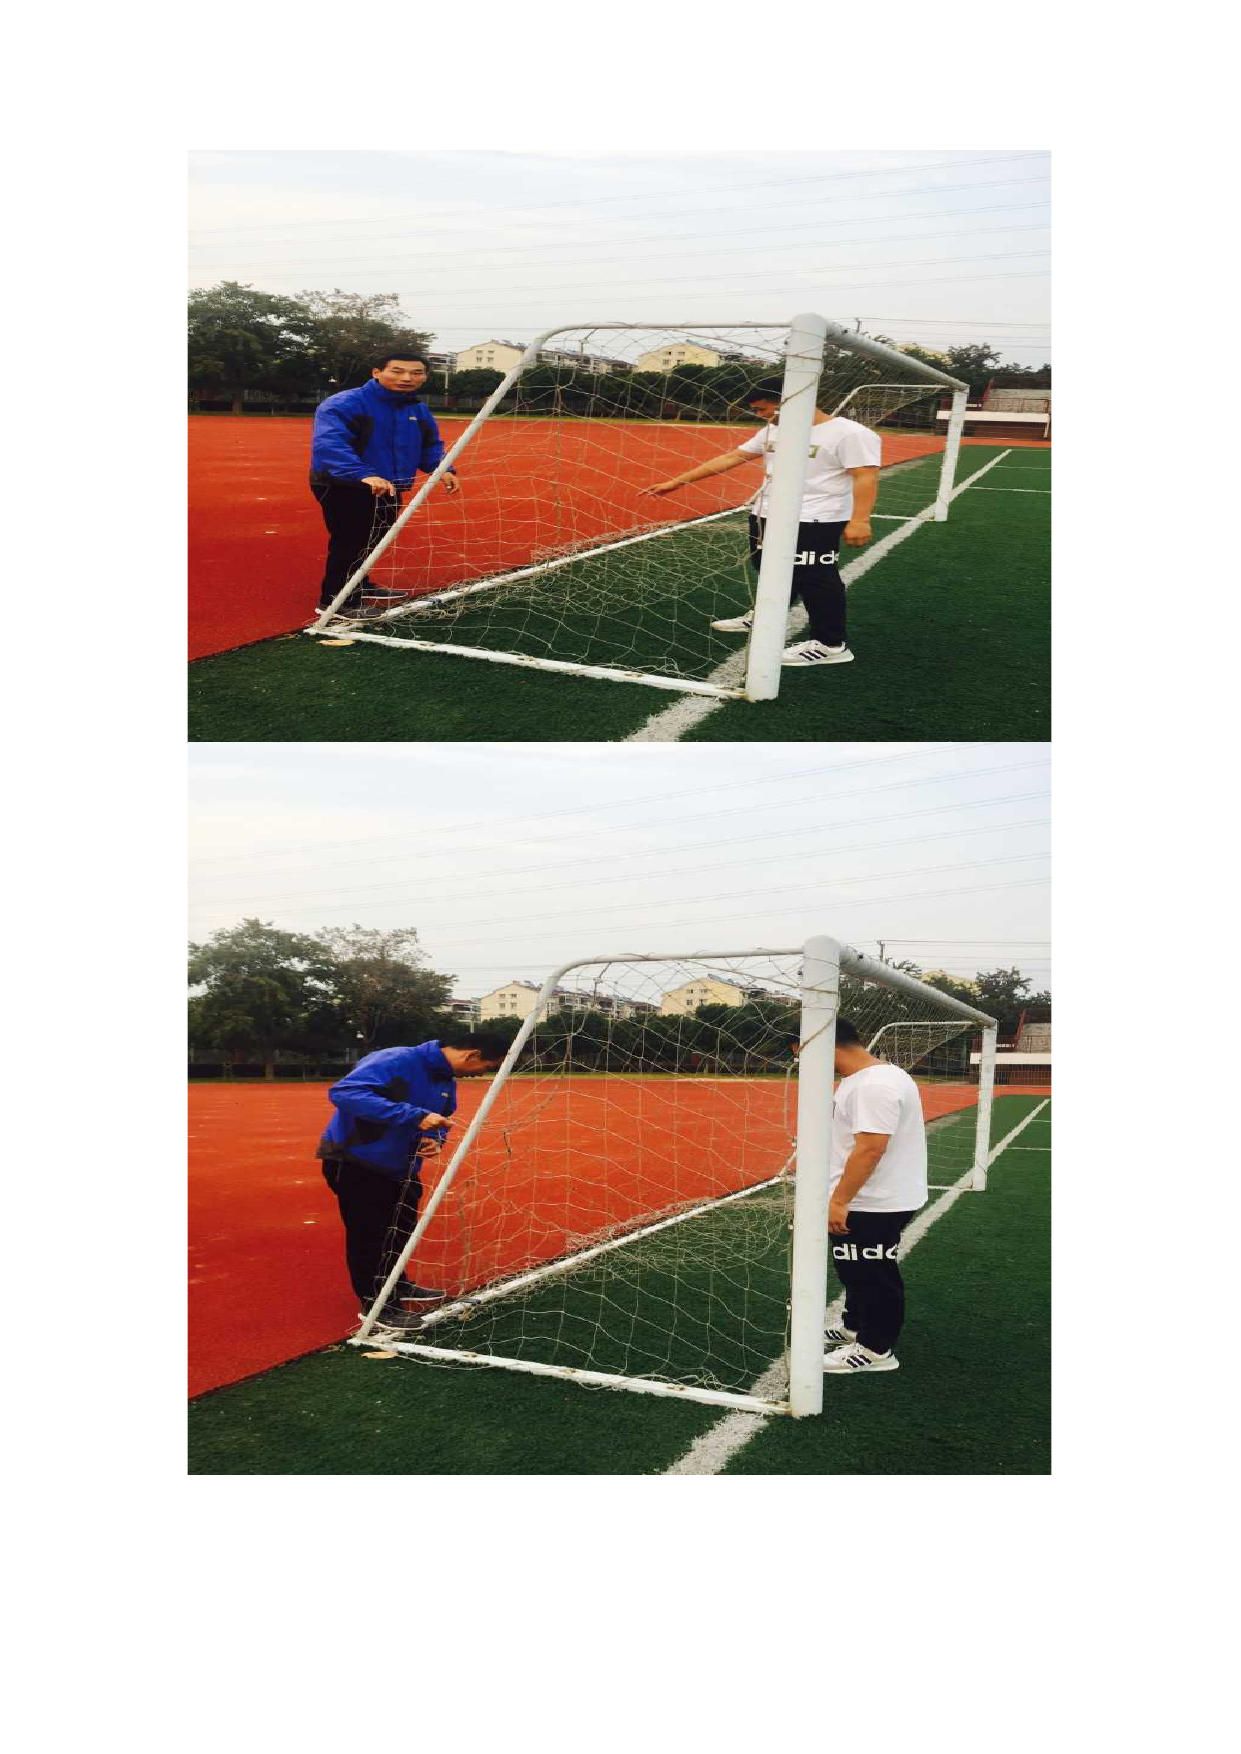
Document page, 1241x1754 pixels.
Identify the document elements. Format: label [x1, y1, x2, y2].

picture [187, 150, 1052, 1475]
